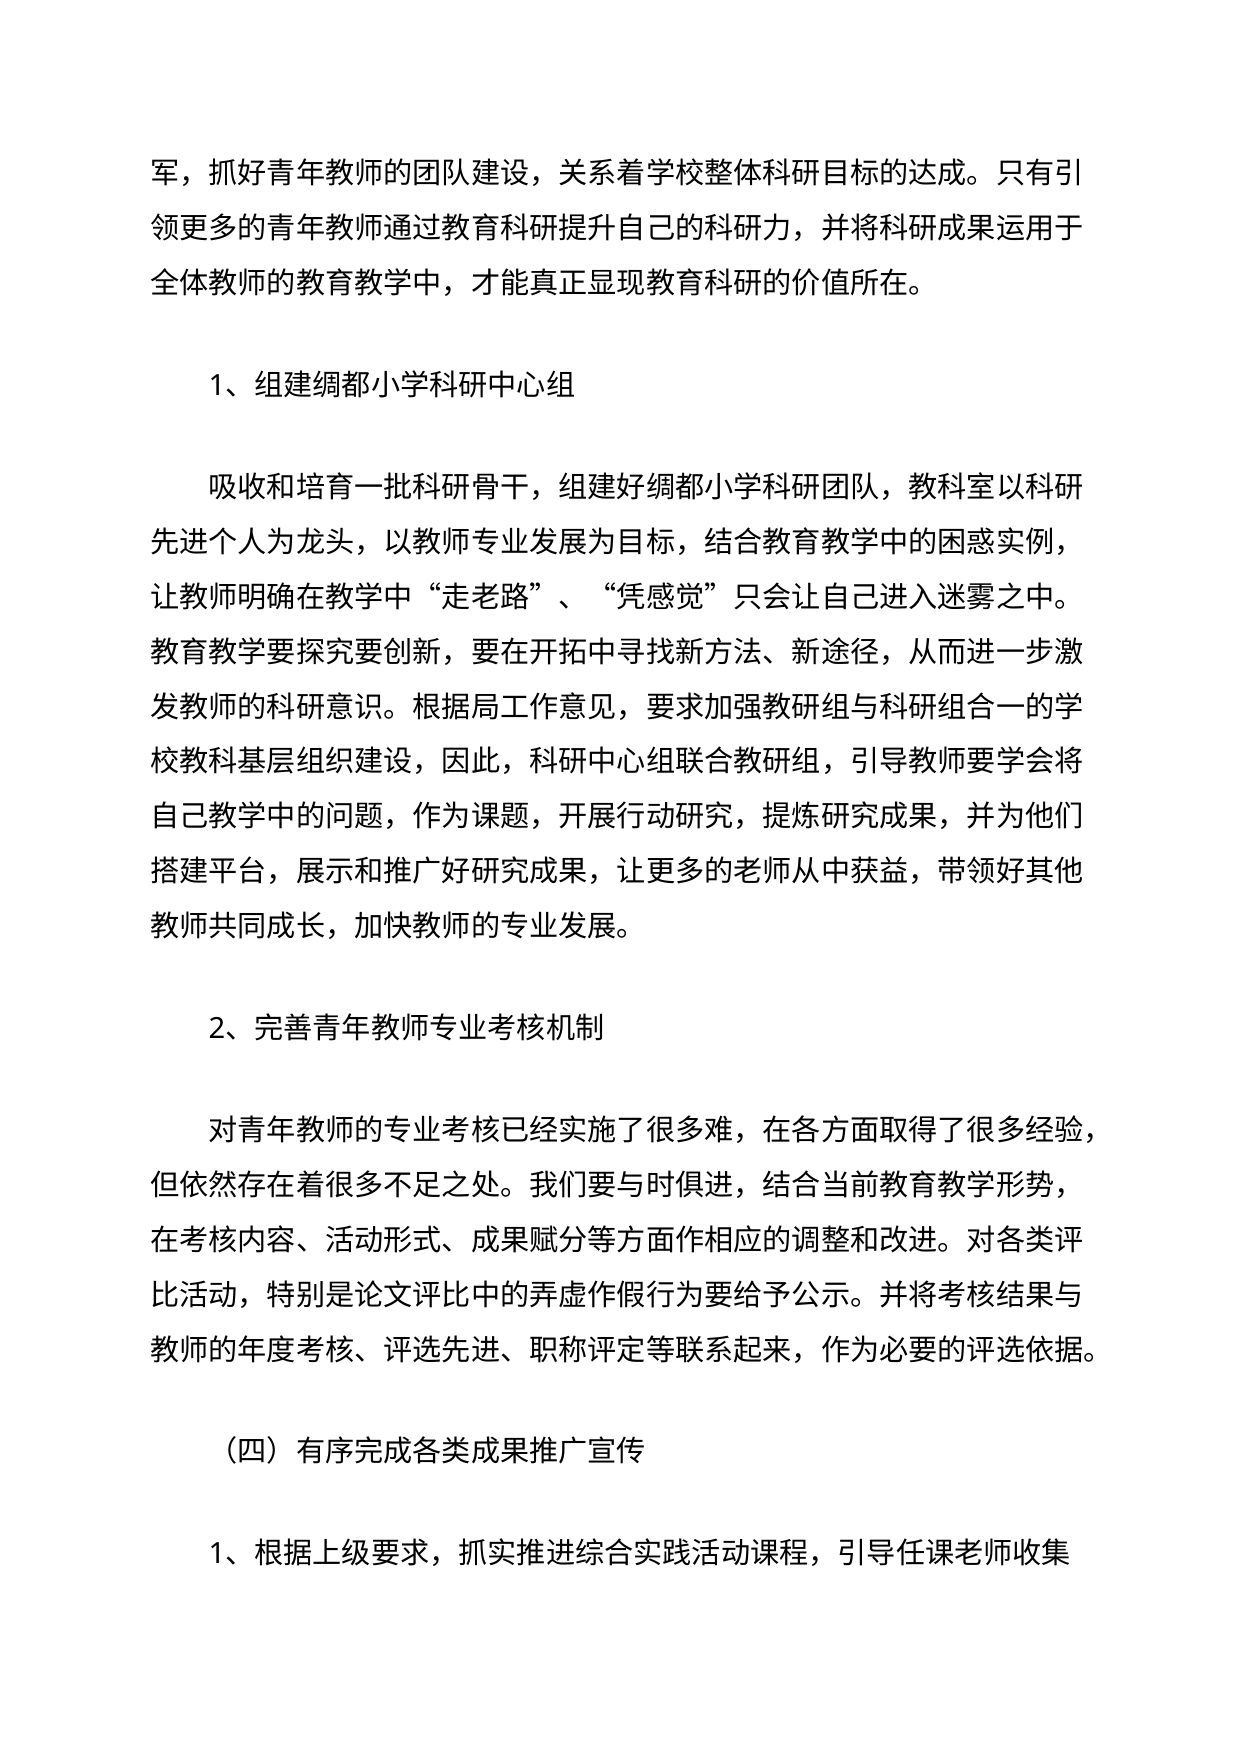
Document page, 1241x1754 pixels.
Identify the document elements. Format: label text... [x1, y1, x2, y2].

text （四）有序完成各类成果推广宣传 [150, 1428, 1090, 1470]
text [150, 1529, 1090, 1572]
text 1、组建绸都小学科研中心组 [150, 362, 1090, 404]
text 对青年教师的专业考核已经实施了很多难，在各方面取得了很多经验，但依然存在着很多不足之处。我们要与时俱进，结合当前教育教学形势，在考核内容、活动形式、成果赋分等方面作相应的调整和改进。对各类评比活动，特别是论文评比中的弄虚作假行为要给予公示。并将考核结果与教师的年度考核、评选先进、职称评定等联系起来，作为必要的评选依据。 [150, 1106, 1090, 1368]
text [150, 150, 1090, 302]
text 吸收和培育一批科研骨干，组建好绸都小学科研团队，教科室以科研先进个人为龙头，以教师专业发展为目标，结合教育教学中的困惑实例，让教师明确在教学中“走老路”、“凭感觉”只会让自己进入迷雾之中。教育教学要探究要创新，要在开拓中寻找新方法、新途径，从而进一步激发教师的科研意识。根据局工作意见，要求加强教研组与科研组合一的学校教科基层组织建设，因此，科研中心组联合教研组，引导教师要学会将自己教学中的问题，作为课题，开展行动研究，提炼研究成果，并为他们搭建平台，展示和推广好研究成果，让更多的老师从中获益，带领好其他教师共同成长，加快教师的专业发展。 [150, 463, 1090, 945]
text 2、完善青年教师专业考核机制 [150, 1004, 1090, 1047]
